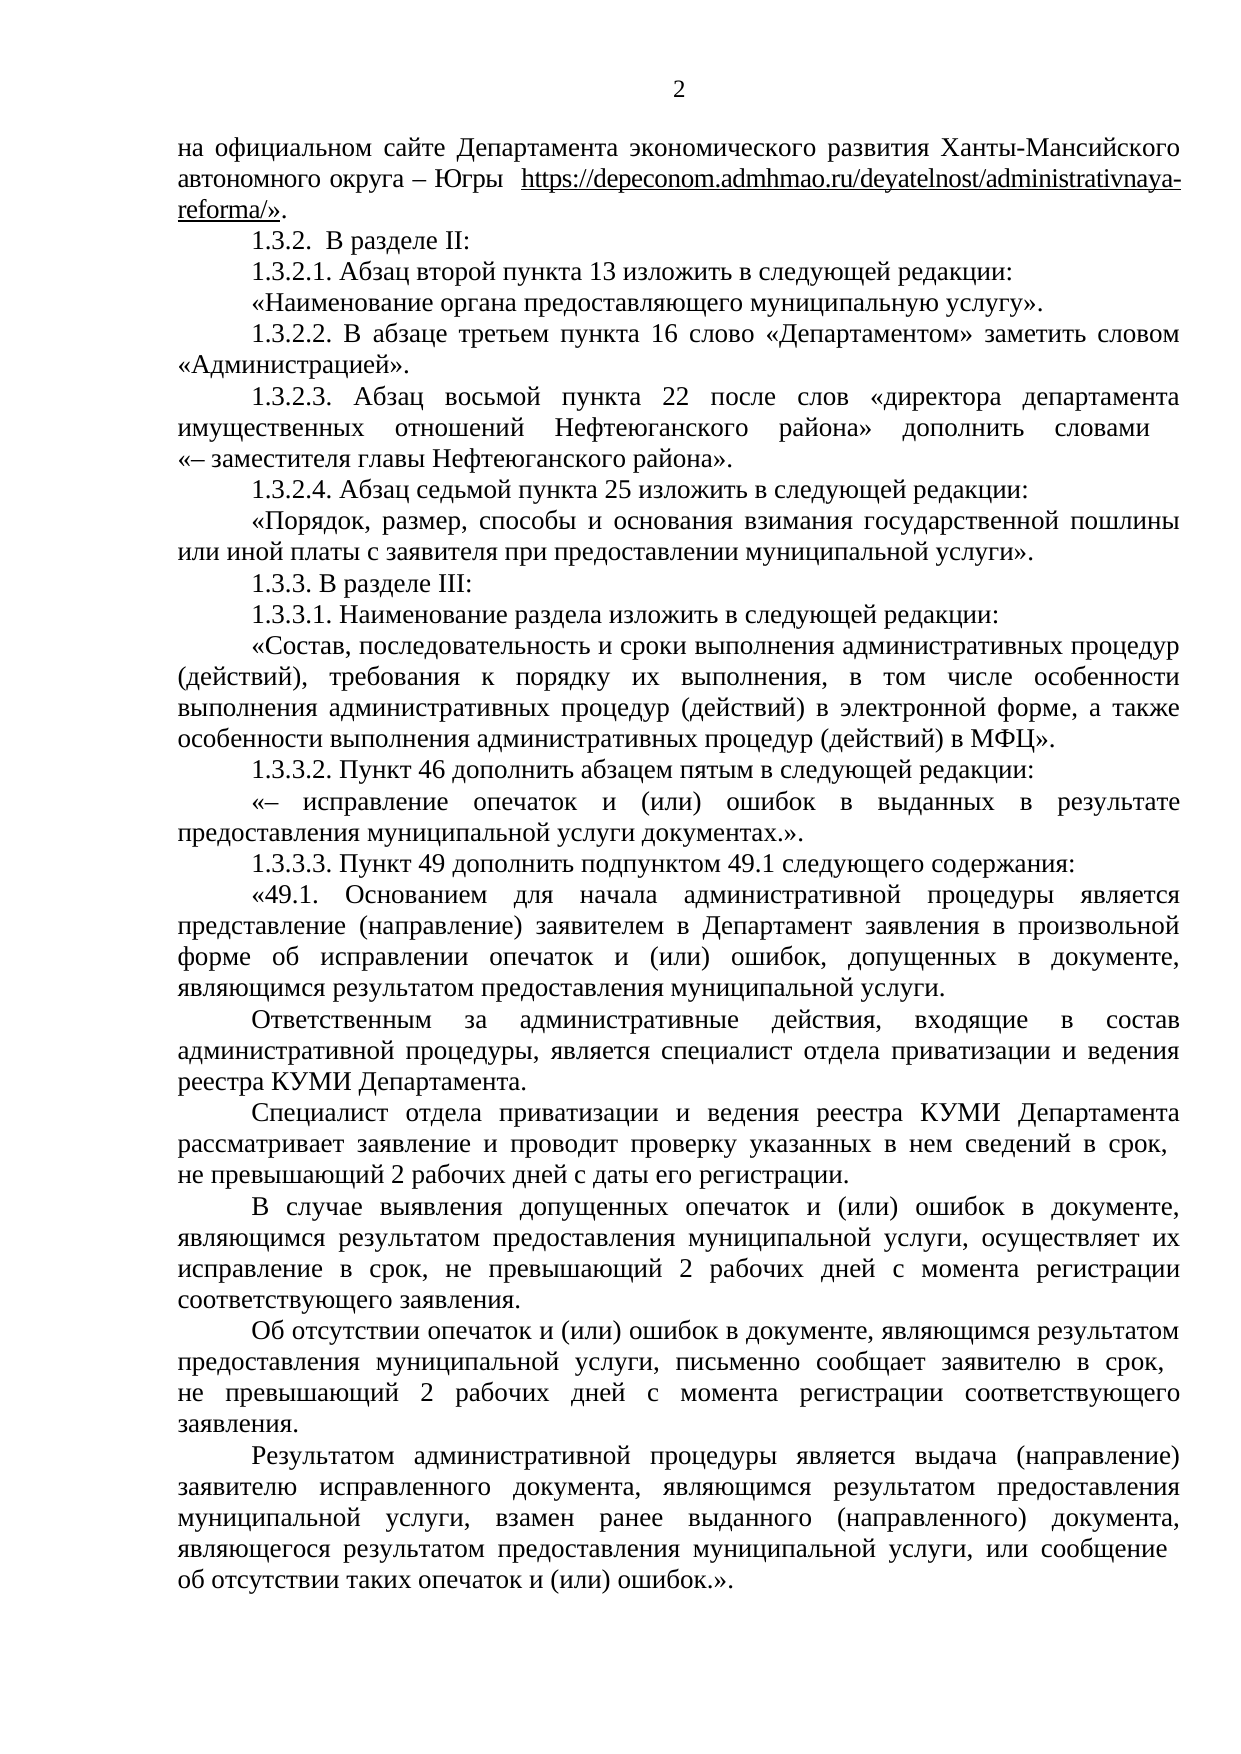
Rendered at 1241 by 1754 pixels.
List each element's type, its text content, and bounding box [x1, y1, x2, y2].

text «Состав, последовательность и сроки выполнения административных процедур (действий), требования к порядку их выполнения, в том числе особенности выполнения административных процедур (действий) в электронной форме, а также особенности выполнения административных процедур (действий) в МФЦ». [177, 629, 1181, 753]
text Результатом административной процедуры является выдача (направление) заявителю исправленного документа, являющимся результатом предоставления муниципальной услуги, взамен ранее выданного (направленного) документа, являющегося результатом предоставления муниципальной услуги, или сообщение об отсутствии таких опечаток и (или) ошибок.». [177, 1439, 1181, 1594]
text Специалист отдела приватизации и ведения реестра КУМИ Департамента рассматривает заявление и проводит проверку указанных в нем сведений в срок, не превышающий 2 рабочих дней с даты его регистрации. [177, 1096, 1181, 1189]
text 1.3.3.3. Пункт 49 дополнить подпунктом 49.1 следующего содержания: [177, 847, 1181, 878]
text 1.3.2.2. В абзаце третьем пункта 16 слово «Департаментом» заметить словом «Администрацией». [177, 317, 1181, 380]
text «Наименование органа предоставляющего муниципальную услугу». [177, 286, 1181, 317]
text 1.3.2. В разделе II: [177, 224, 1181, 255]
text «– исправление опечаток и (или) ошибок в выданных в результате предоставления муниципальной услуги документах.». [177, 785, 1181, 847]
text Ответственным за административные действия, входящие в состав административной процедуры, является специалист отдела приватизации и ведения реестра КУМИ Департамента. [177, 1003, 1181, 1096]
text В случае выявления допущенных опечаток и (или) ошибок в документе, являющимся результатом предоставления муниципальной услуги, осуществляет их исправление в срок, не превышающий 2 рабочих дней с момента регистрации соответствующего заявления. [177, 1189, 1181, 1314]
text 1.3.3.2. Пункт 46 дополнить абзацем пятым в следующей редакции: [177, 753, 1181, 785]
text 1.3.2.1. Абзац второй пункта 13 изложить в следующей редакции: [177, 255, 1181, 286]
text «Порядок, размер, способы и основания взимания государственной пошлины или иной платы с заявителя при предоставлении муниципальной услуги». [177, 504, 1181, 567]
text 1.3.2.4. Абзац седьмой пункта 25 изложить в следующей редакции: [177, 473, 1181, 504]
text «49.1. Основанием для начала административной процедуры является представление (направление) заявителем в Департамент заявления в произвольной форме об исправлении опечаток и (или) ошибок, допущенных в документе, являющимся результатом предоставления муниципальной услуги. [177, 878, 1181, 1003]
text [177, 131, 1181, 224]
text 1.3.3.1. Наименование раздела изложить в следующей редакции: [177, 598, 1181, 629]
text 1.3.3. В разделе III: [177, 567, 1181, 598]
text Об отсутствии опечаток и (или) ошибок в документе, являющимся результатом предоставления муниципальной услуги, письменно сообщает заявителю в срок, не превышающий 2 рабочих дней с момента регистрации соответствующего заявления. [177, 1314, 1181, 1439]
text 1.3.2.3. Абзац восьмой пункта 22 после слов «директора департамента имущественных отношений Нефтеюганского района» дополнить словами «– заместителя главы Нефтеюганского района». [177, 380, 1181, 473]
